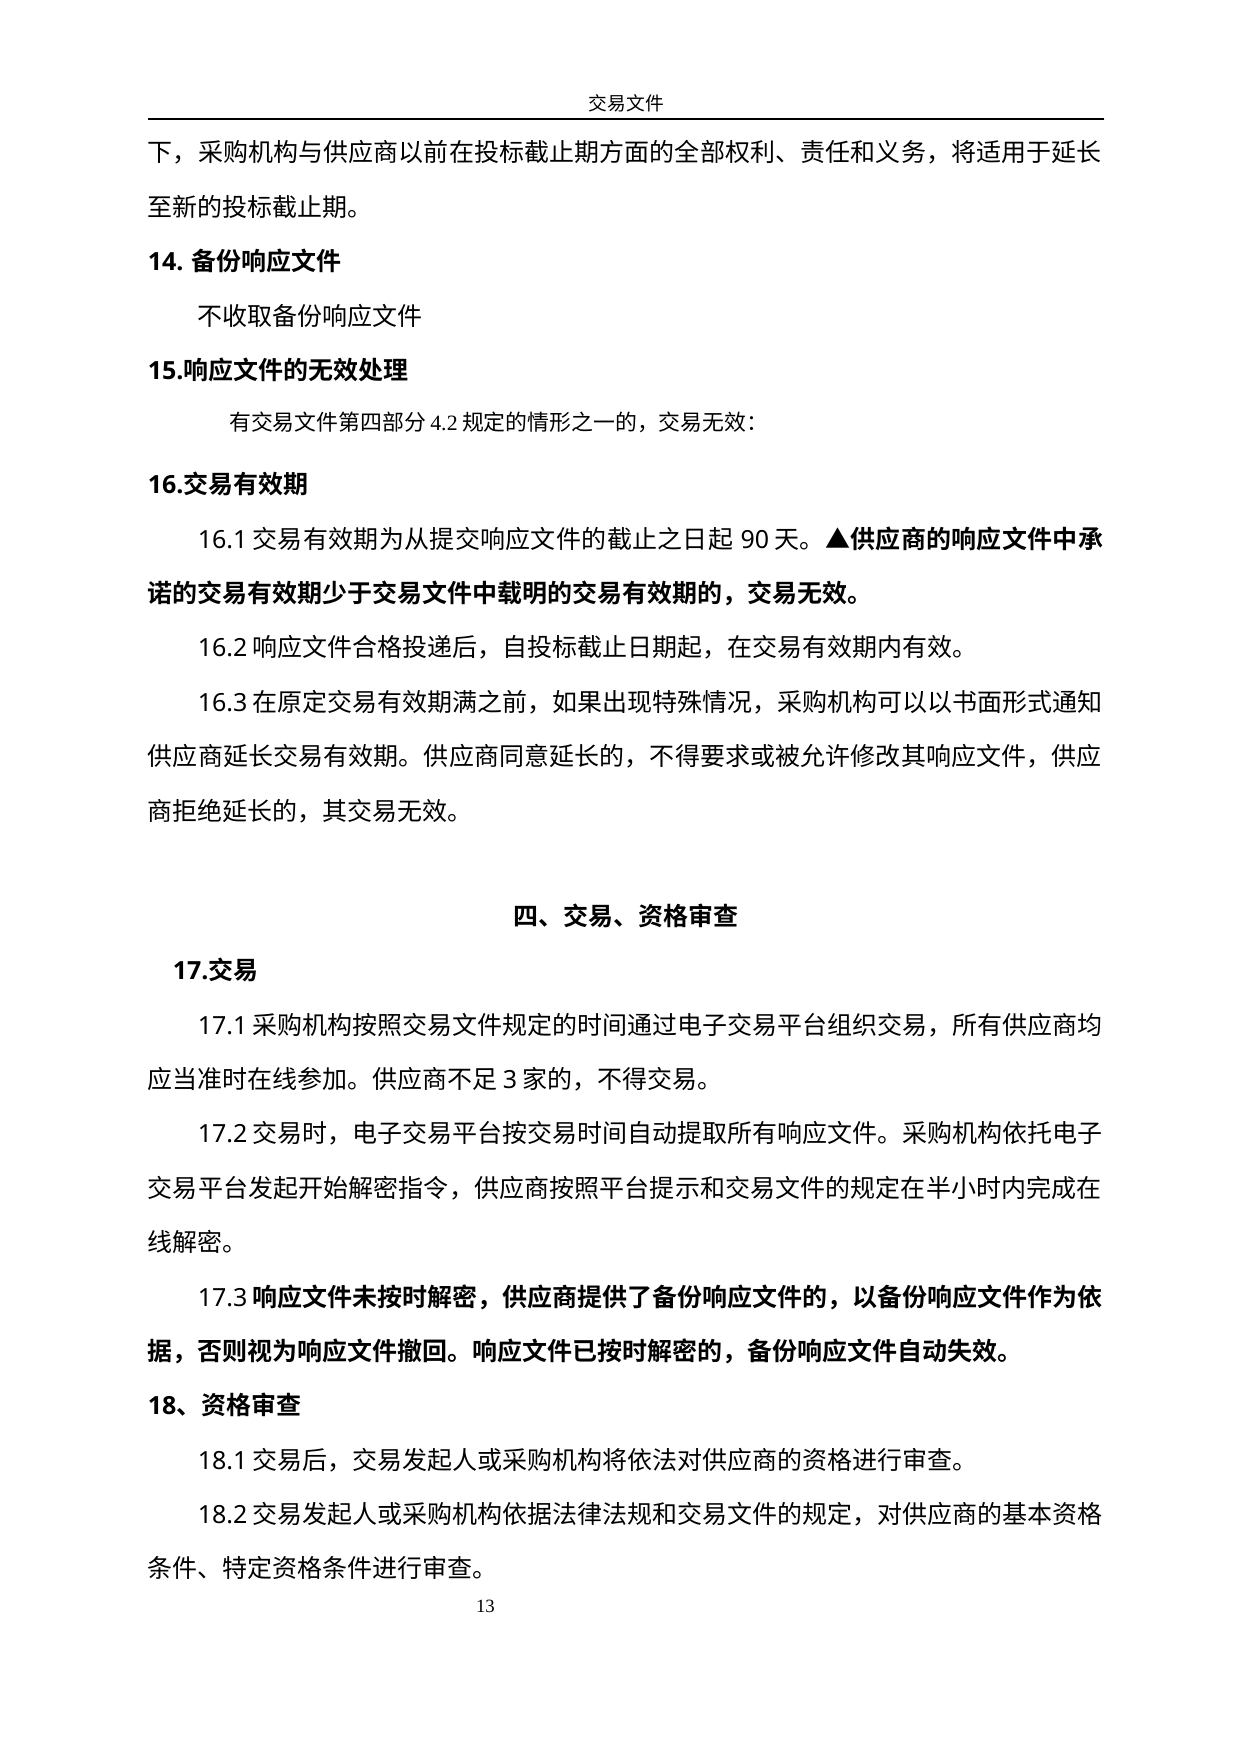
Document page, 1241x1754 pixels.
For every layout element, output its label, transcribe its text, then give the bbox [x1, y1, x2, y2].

text 17.2交易时，电子交易平台按交易时间自动提取所有响应文件。采购机构依托电子交易平台发起开始解密指令，供应商按照平台提示和交易文件的规定在半小时内完成在线解密。 [148, 1114, 1104, 1259]
text 有交易文件第四部分4.2规定的情形之一的，交易无效： [191, 405, 1104, 436]
text 17.1采购机构按照交易文件规定的时间通过电子交易平台组织交易，所有供应商均应当准时在线参加。供应商不足3家的，不得交易。 [148, 1005, 1104, 1096]
list 备份响应文件 [148, 242, 1104, 278]
text 16.2响应文件合格投递后，自投标截止日期起，在交易有效期内有效。 [148, 628, 1104, 664]
text 17.3响应文件未按时解密，供应商提供了备份响应文件的，以备份响应文件作为依据，否则视为响应文件撤回。响应文件已按时解密的，备份响应文件自动失效。 [148, 1277, 1104, 1368]
text 18.1交易后，交易发起人或采购机构将依法对供应商的资格进行审查。 [148, 1440, 1104, 1476]
text 不收取备份响应文件 [148, 296, 1104, 332]
text 四、交易、资格审查 [148, 896, 1104, 933]
text 16.3在原定交易有效期满之前，如果出现特殊情况，采购机构可以以书面形式通知供应商延长交易有效期。供应商同意延长的，不得要求或被允许修改其响应文件，供应商拒绝延长的，其交易无效。 [148, 682, 1104, 827]
text 16.1交易有效期为从提交响应文件的截止之日起90天。▲供应商的响应文件中承诺的交易有效期少于交易文件中载明的交易有效期的，交易无效。 [148, 519, 1104, 610]
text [148, 133, 1104, 223]
text 15.响应文件的无效处理 [148, 350, 1104, 387]
text 18、资格审查 [148, 1386, 1104, 1422]
text 18.2交易发起人或采购机构依据法律法规和交易文件的规定，对供应商的基本资格条件、特定资格条件进行审查。 [148, 1494, 1104, 1585]
text 17.交易 [148, 951, 1104, 987]
text 16.交易有效期 [148, 465, 1104, 501]
